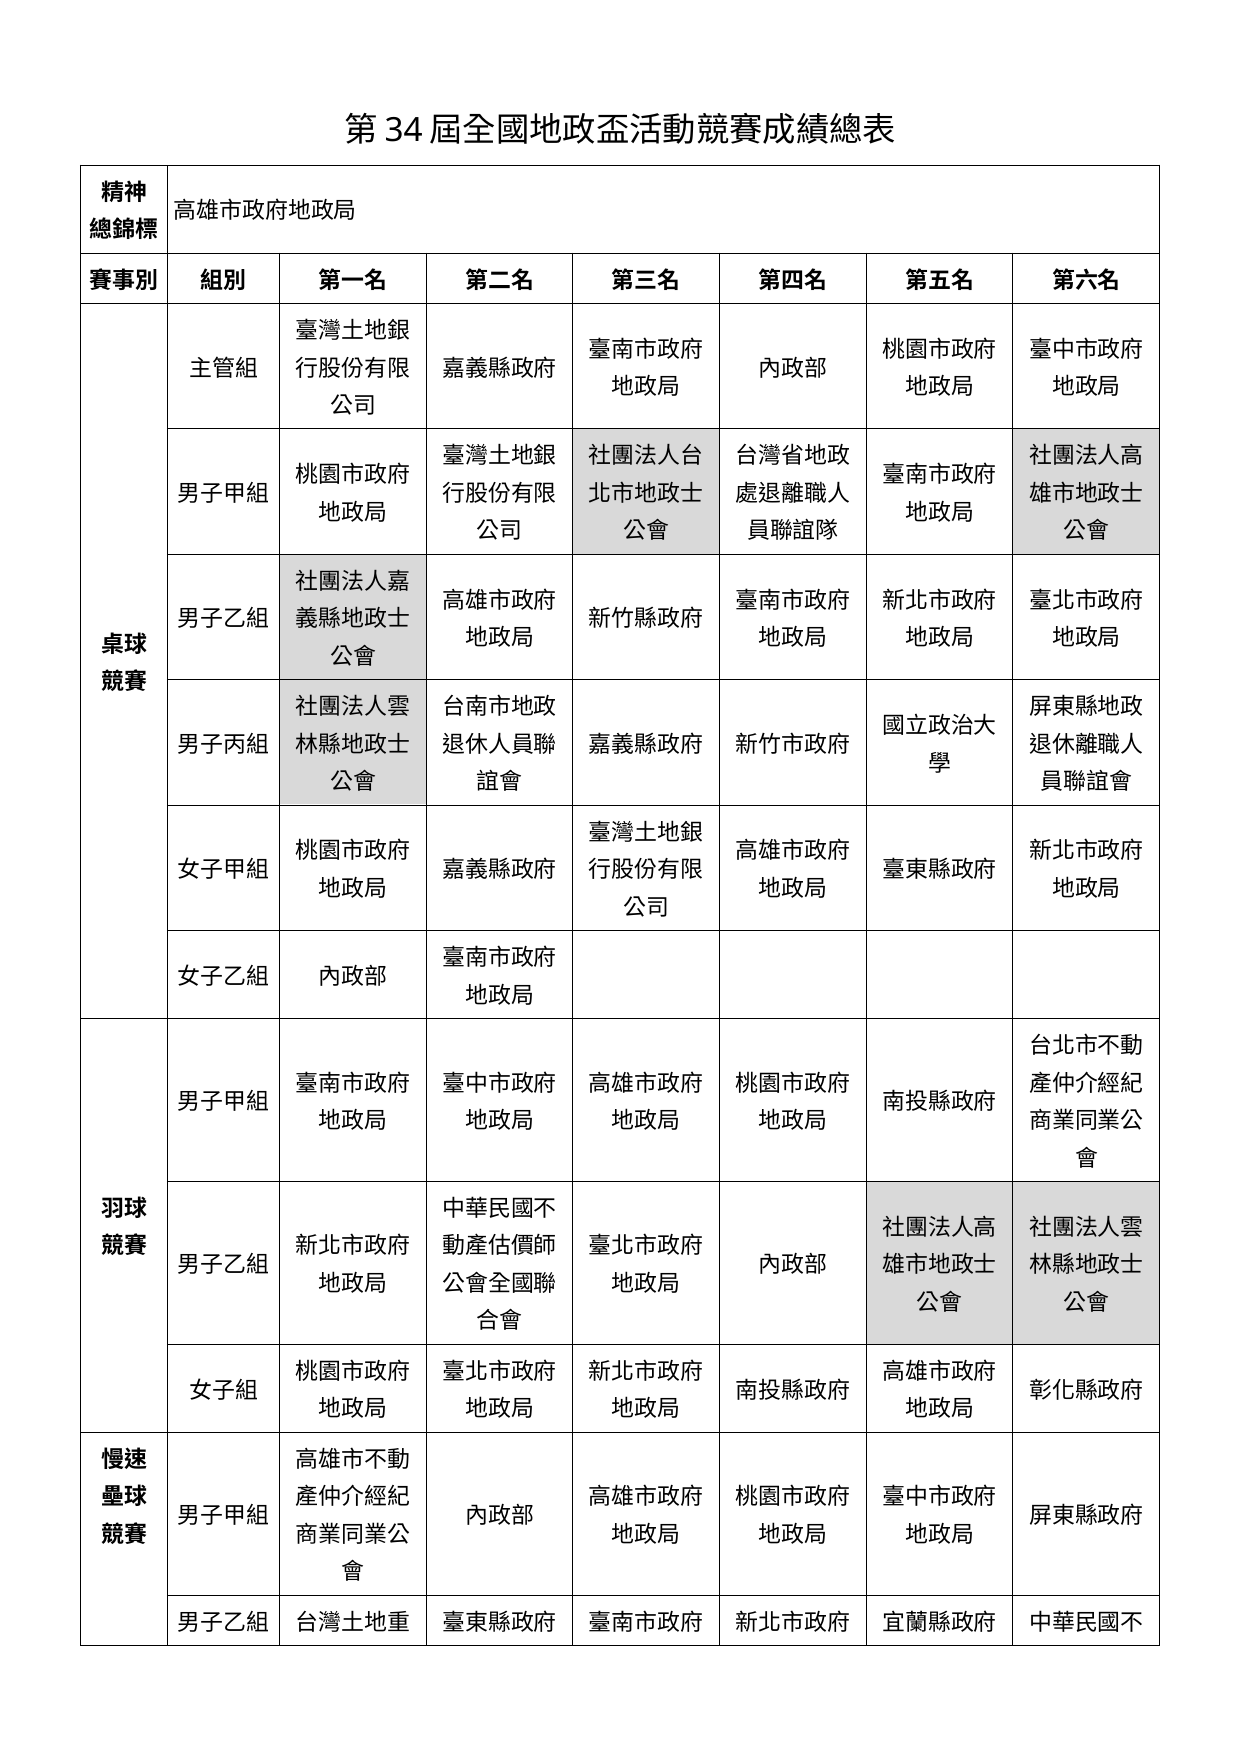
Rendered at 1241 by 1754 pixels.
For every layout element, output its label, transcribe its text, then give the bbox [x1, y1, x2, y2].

table_cell 高雄市政府地政局 [573, 1433, 719, 1594]
table_cell 賽事別 [81, 254, 167, 303]
table_cell 高雄市政府地政局 [573, 1019, 719, 1181]
table_cell 男子乙組 [168, 1596, 279, 1645]
table_cell 臺南市政府地政局 [427, 931, 572, 1018]
table_cell 屏東縣政府 [1013, 1433, 1159, 1594]
table_cell 組別 [168, 254, 279, 303]
table_cell 社團法人嘉義縣地政士公會 [280, 555, 426, 679]
table_cell 臺南市政府地政局 [720, 555, 866, 679]
table_cell 臺中市政府地政局 [1013, 304, 1159, 428]
table_cell 男子甲組 [168, 429, 279, 554]
table_cell 男子丙組 [168, 680, 279, 804]
table_cell 內政部 [280, 931, 426, 1018]
table_cell 新竹縣政府 [573, 555, 719, 679]
table_cell 彰化縣政府 [1013, 1345, 1159, 1432]
table_cell 臺灣土地銀行股份有限公司 [280, 304, 426, 428]
table_cell 慢速 壘球 競賽 [81, 1433, 167, 1645]
table_cell 內政部 [720, 304, 866, 428]
table_cell 臺北市政府地政局 [1013, 555, 1159, 679]
table_cell 南投縣政府 [867, 1019, 1012, 1181]
table_cell 第三名 [573, 254, 719, 303]
table_cell 桌球 競賽 [81, 304, 167, 1018]
table_cell 桃園市政府地政局 [280, 1345, 426, 1432]
table_cell 高雄市政府地政局 [720, 806, 866, 930]
table_cell 新北市政府地政局 [280, 1182, 426, 1344]
table_cell 桃園市政府地政局 [720, 1019, 866, 1181]
table_cell 新北市政府地政局 [720, 1596, 866, 1645]
table_cell 宜蘭縣政府 [867, 1596, 1012, 1645]
table_cell 社團法人台北市地政士公會 [573, 429, 719, 554]
table_cell 台南市地政退休人員聯誼會 [427, 680, 572, 804]
table_cell 第四名 [720, 254, 866, 303]
table_cell [1013, 931, 1159, 1018]
table_cell 主管組 [168, 304, 279, 428]
table_cell 第二名 [427, 254, 572, 303]
table_cell 台灣省地政處退離職人員聯誼隊 [720, 429, 866, 554]
table_cell 新北市政府地政局 [867, 555, 1012, 679]
table_header 高雄市政府地政局 [168, 166, 1159, 252]
table_cell 嘉義縣政府 [427, 806, 572, 930]
table_cell 臺南市政府地政局 [573, 1596, 719, 1645]
table_cell 臺中市政府地政局 [427, 1019, 572, 1181]
table_cell 臺中市政府地政局 [867, 1433, 1012, 1594]
table_cell 內政部 [427, 1433, 572, 1594]
table_cell 社團法人高雄市地政士公會 [1013, 429, 1159, 554]
table_cell 台北市不動產仲介經紀商業同業公會 [1013, 1019, 1159, 1181]
table_cell 臺北市政府地政局 [427, 1345, 572, 1432]
table_cell 羽球 競賽 [81, 1019, 167, 1432]
table_cell 新北市政府地政局 [1013, 806, 1159, 930]
table_header 精神 總錦標 [81, 166, 167, 252]
table_cell 社團法人高雄市地政士公會 [867, 1182, 1012, 1344]
table_cell 內政部 [720, 1182, 866, 1344]
table_cell 臺北市政府地政局 [573, 1182, 719, 1344]
table_cell 高雄市政府地政局 [867, 1345, 1012, 1432]
table_cell 南投縣政府 [720, 1345, 866, 1432]
table_cell [573, 931, 719, 1018]
table_cell [720, 931, 866, 1018]
text 第34屆全國地政盃活動競賽成績總表 [75, 89, 1165, 164]
table_cell 臺東縣政府 [867, 806, 1012, 930]
table_cell 桃園市政府地政局 [867, 304, 1012, 428]
table_cell 第六名 [1013, 254, 1159, 303]
table_cell 中華民國不動產估價師公會全國聯合會 [427, 1182, 572, 1344]
table_cell 男子甲組 [168, 1019, 279, 1181]
table_cell 桃園市政府地政局 [280, 429, 426, 554]
table_cell 臺南市政府地政局 [280, 1019, 426, 1181]
table_cell 女子甲組 [168, 806, 279, 930]
table_cell 第一名 [280, 254, 426, 303]
table_cell 男子甲組 [168, 1433, 279, 1594]
table_cell 臺東縣政府 [427, 1596, 572, 1645]
table_cell 臺南市政府地政局 [867, 429, 1012, 554]
table_cell 女子乙組 [168, 931, 279, 1018]
table_cell 高雄市不動產仲介經紀商業同業公會 [280, 1433, 426, 1594]
table_cell 新北市政府地政局 [573, 1345, 719, 1432]
table_cell 桃園市政府地政局 [720, 1433, 866, 1594]
table_cell 中華民國不動產估價師公會全國聯合會 [1013, 1596, 1159, 1645]
table_cell 臺南市政府地政局 [573, 304, 719, 428]
table_cell 女子組 [168, 1345, 279, 1432]
table_cell 男子乙組 [168, 555, 279, 679]
table_cell 男子乙組 [168, 1182, 279, 1344]
table_cell 臺灣土地銀行股份有限公司 [573, 806, 719, 930]
table_cell 屏東縣地政退休離職人員聯誼會 [1013, 680, 1159, 804]
table_cell 桃園市政府地政局 [280, 806, 426, 930]
table_cell 第五名 [867, 254, 1012, 303]
table_cell 社團法人雲林縣地政士公會 [1013, 1182, 1159, 1344]
table_cell 嘉義縣政府 [427, 304, 572, 428]
table_cell [867, 931, 1012, 1018]
table_cell 國立政治大學 [867, 680, 1012, 804]
table_cell 高雄市政府地政局 [427, 555, 572, 679]
table_cell 臺灣土地銀行股份有限公司 [427, 429, 572, 554]
table_cell 新竹市政府 [720, 680, 866, 804]
table_cell 嘉義縣政府 [573, 680, 719, 804]
table_cell 台灣土地重劃學會 [280, 1596, 426, 1645]
table_cell 社團法人雲林縣地政士公會 [280, 680, 426, 804]
